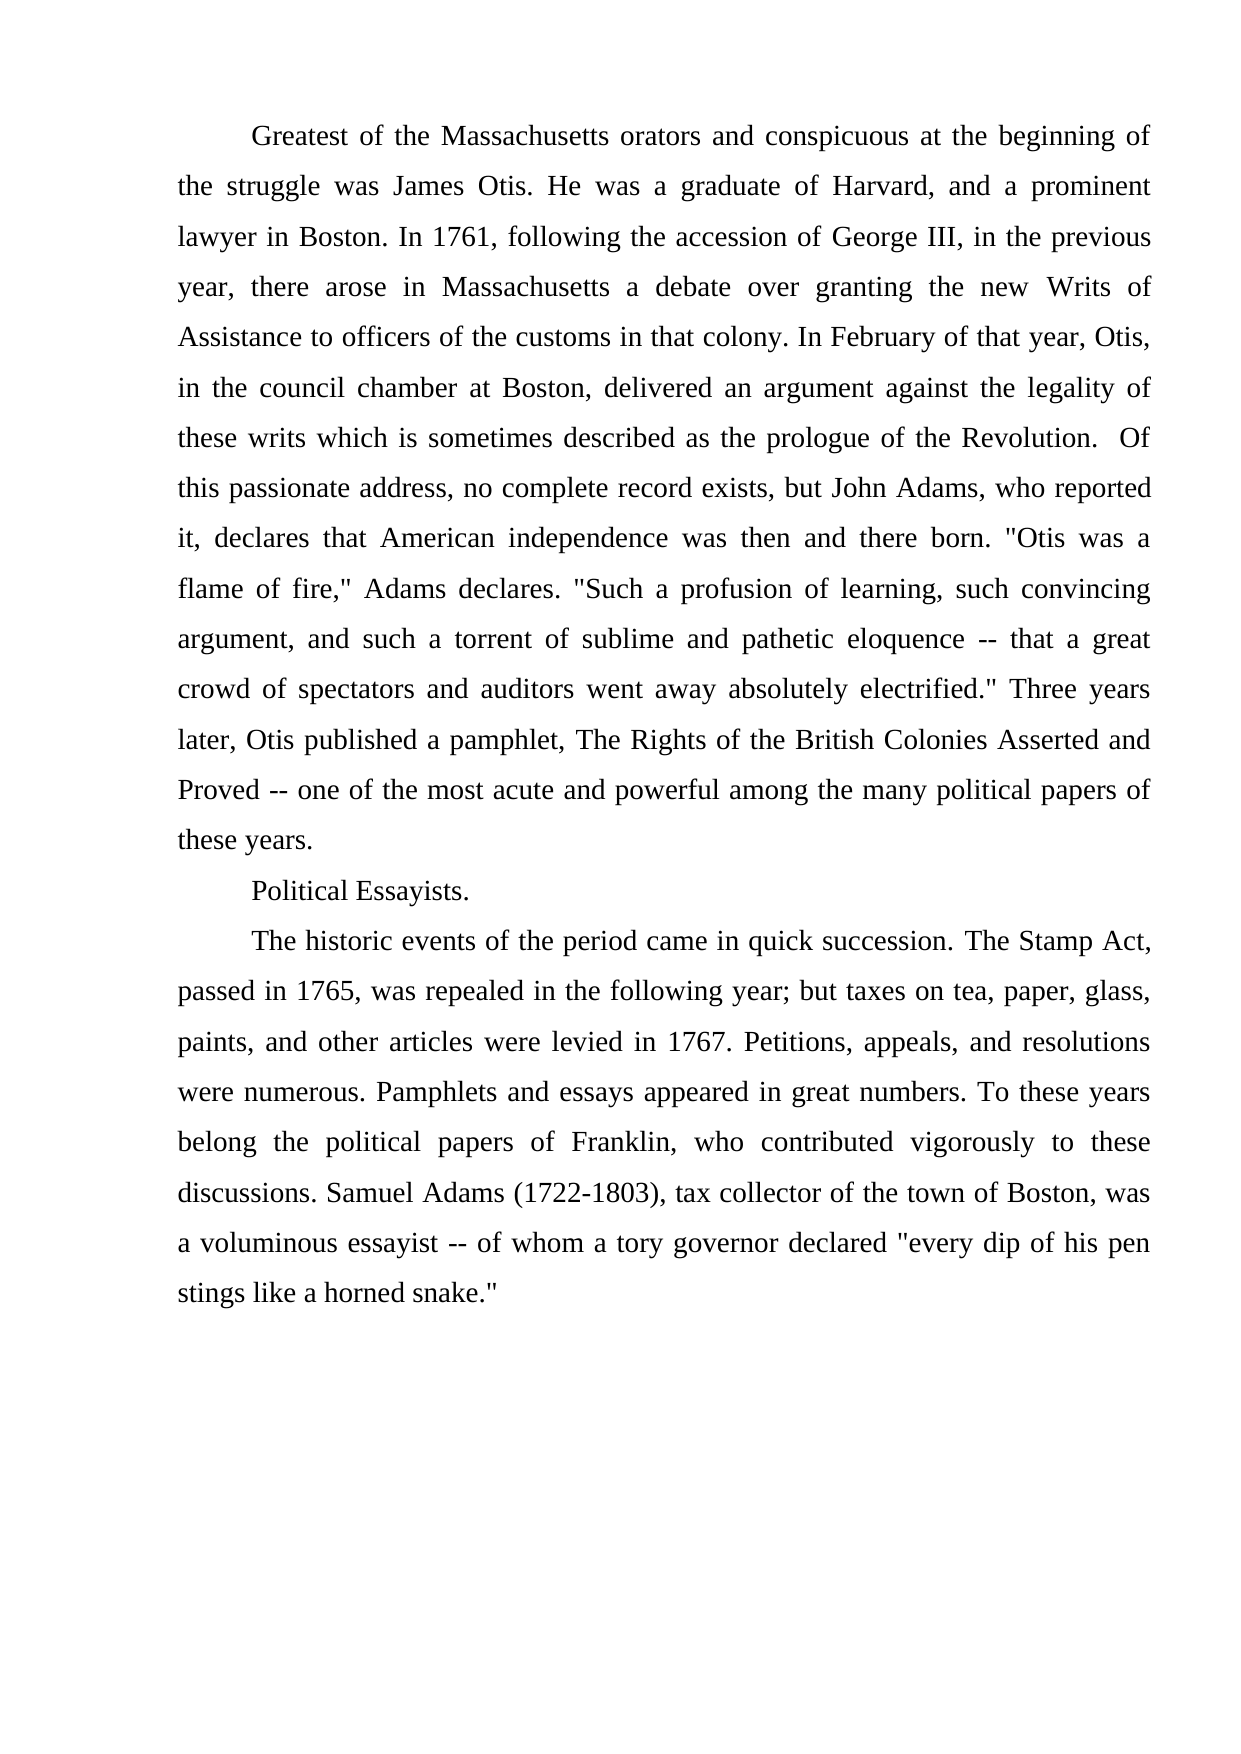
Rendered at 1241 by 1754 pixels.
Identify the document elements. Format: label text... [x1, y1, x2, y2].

text Greatest of the Massachusetts orators and conspicuous at the beginning of the struggle was James Otis. He was a graduate of Harvard, and a prominent lawyer in Boston. In 1761, following the accession of George III, in the previous year, there arose in Massachusetts a debate over granting the new Writs of Assistance to officers of the customs in that colony. In February of that year, Otis, in the council chamber at Boston, delivered an argument against the legality of these writs which is sometimes described as the prologue of the Revolution. Of this passionate address, no complete record exists, but John Adams, who reported it, declares that American independence was then and there born. "Otis was a flame of fire," Adams declares. "Such a profusion of learning, such convincing argument, and such a torrent of sublime and pathetic eloquence -- that a great crowd of spectators and auditors went away absolutely electrified." Three years later, Otis published a pamphlet, The Rights of the British Colonies Asserted and Proved -- one of the most acute and powerful among the many political papers of these years. [177, 118, 1152, 856]
text The historic events of the period came in quick succession. The Stamp Act, passed in 1765, was repealed in the following year; but taxes on tea, paper, glass, paints, and other articles were levied in 1767. Petitions, appeals, and resolutions were numerous. Pamphlets and essays appeared in great numbers. To these years belong the political papers of Franklin, who contributed vigorously to these discussions. Samuel Adams (1722-1803), tax collector of the town of Boston, was a voluminous essayist -- of whom a tory governor declared "every dip of his pen stings like a horned snake." [177, 923, 1152, 1309]
subtitle Political Essayists. [177, 873, 1152, 906]
